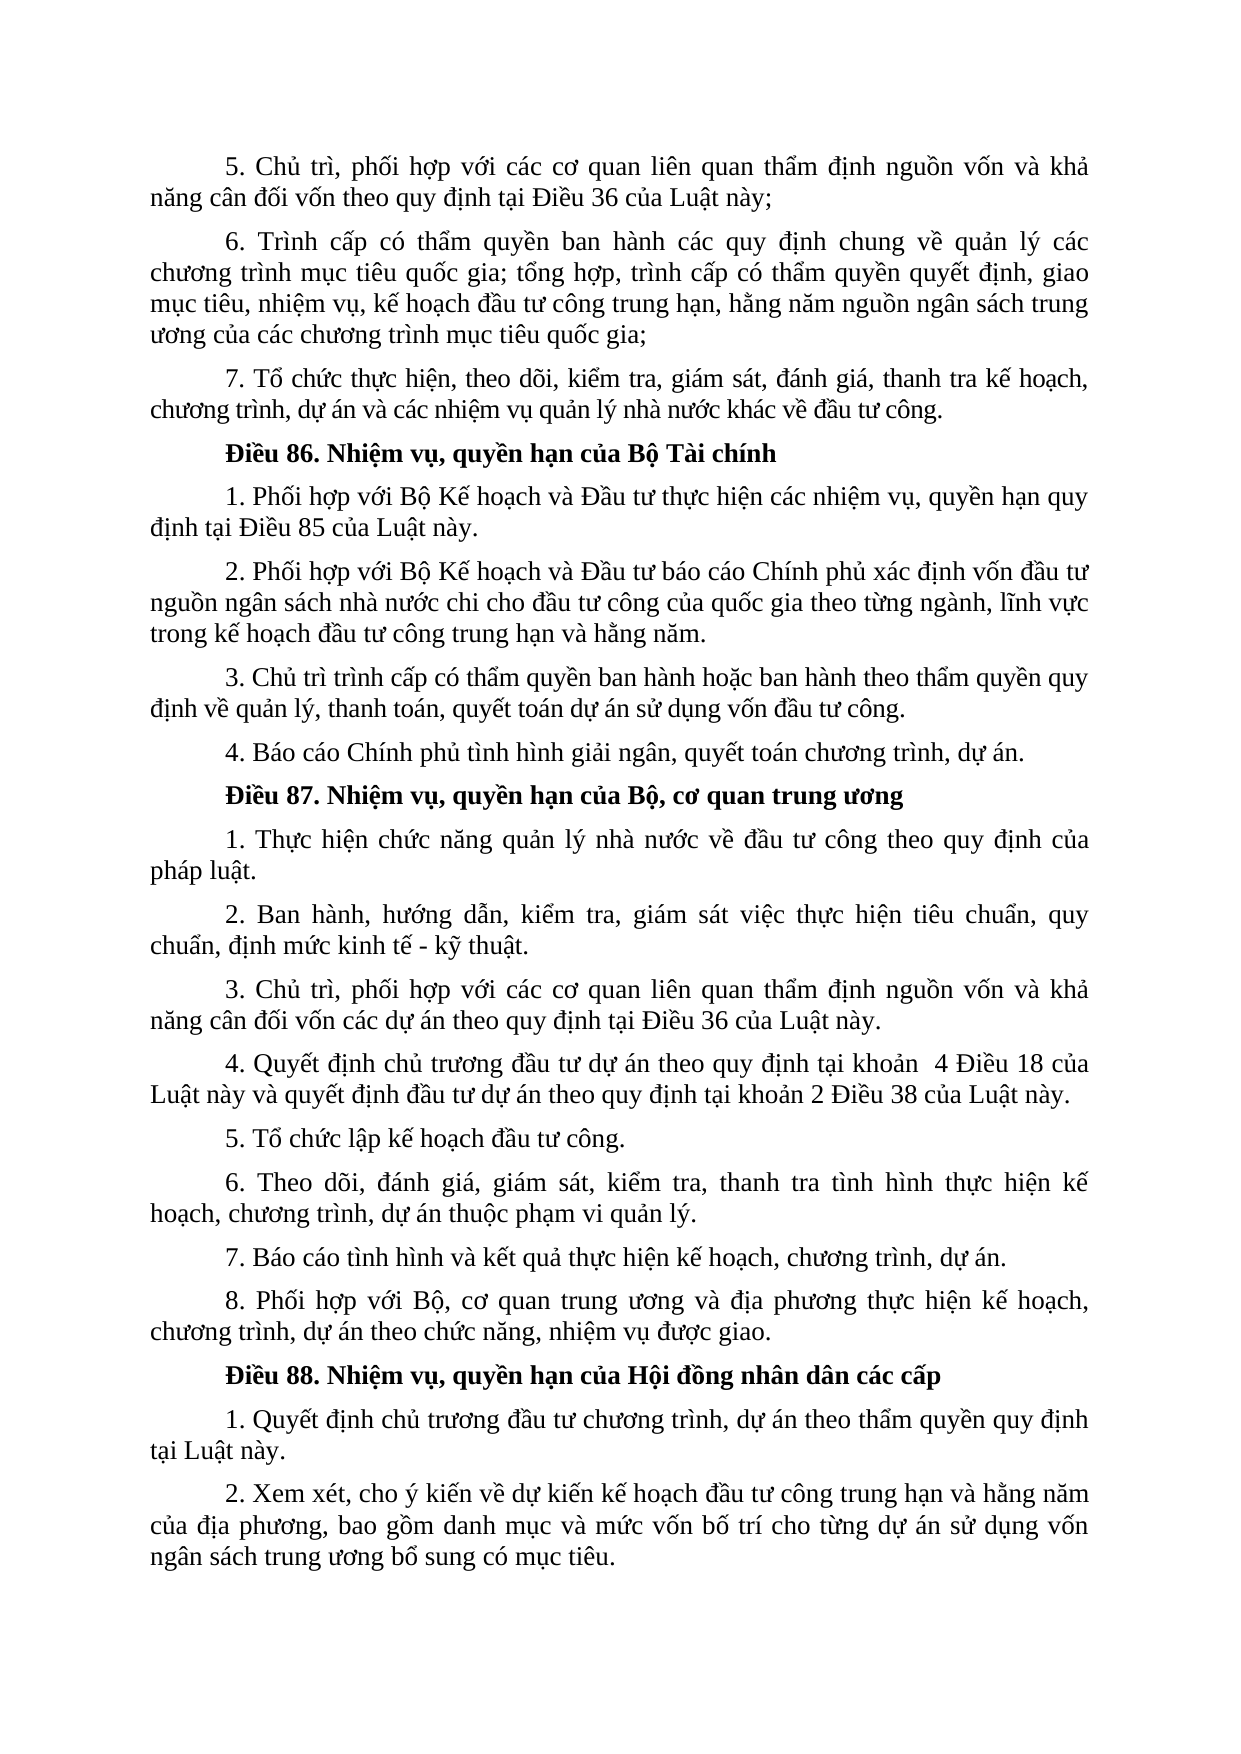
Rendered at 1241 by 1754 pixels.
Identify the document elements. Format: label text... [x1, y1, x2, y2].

text 6. Theo dõi, đánh giá, giám sát, kiểm tra, thanh tra tình hình thực hiện kế hoạch, chương trình, dự án thuộc phạm vi quản lý. [150, 1166, 1090, 1228]
text 4. Quyết định chủ trương đầu tư dự án theo quy định tại khoản 4 Điều 18 của Luật này và quyết định đầu tư dự án theo quy định tại khoản 2 Điều 38 của Luật này. [150, 1047, 1090, 1110]
text 1. Quyết định chủ trương đầu tư chương trình, dự án theo thẩm quyền quy định tại Luật này. [150, 1403, 1090, 1465]
text 7. Báo cáo tình hình và kết quả thực hiện kế hoạch, chương trình, dự án. [150, 1241, 1090, 1272]
text 2. Phối hợp với Bộ Kế hoạch và Đầu tư báo cáo Chính phủ xác định vốn đầu tư nguồn ngân sách nhà nước chi cho đầu tư công của quốc gia theo từng ngành, lĩnh vực trong kế hoạch đầu tư công trung hạn và hằng năm. [150, 555, 1090, 648]
text 2. Ban hành, hướng dẫn, kiểm tra, giám sát việc thực hiện tiêu chuẩn, quy chuẩn, định mức kinh tế - kỹ thuật. [150, 898, 1090, 960]
text 1. Thực hiện chức năng quản lý nhà nước về đầu tư công theo quy định của pháp luật. [150, 823, 1090, 885]
text 8. Phối hợp với Bộ, cơ quan trung ương và địa phương thực hiện kế hoạch, chương trình, dự án theo chức năng, nhiệm vụ được giao. [150, 1284, 1090, 1347]
text 6. Trình cấp có thẩm quyền ban hành các quy định chung về quản lý các chương trình mục tiêu quốc gia; tổng hợp, trình cấp có thẩm quyền quyết định, giao mục tiêu, nhiệm vụ, kế hoạch đầu tư công trung hạn, hằng năm nguồn ngân sách trung ương của các chương trình mục tiêu quốc gia; [150, 225, 1090, 349]
text Điều 88. Nhiệm vụ, quyền hạn của Hội đồng nhân dân các cấp [150, 1359, 1090, 1390]
text 3. Chủ trì, phối hợp với các cơ quan liên quan thẩm định nguồn vốn và khả năng cân đối vốn các dự án theo quy định tại Điều 36 của Luật này. [150, 973, 1090, 1035]
text 5. Chủ trì, phối hợp với các cơ quan liên quan thẩm định nguồn vốn và khả năng cân đối vốn theo quy định tại Điều 36 của Luật này; [150, 150, 1090, 212]
text 7. Tổ chức thực hiện, theo dõi, kiểm tra, giám sát, đánh giá, thanh tra kế hoạch, chương trình, dự án và các nhiệm vụ quản lý nhà nước khác về đầu tư công. [150, 362, 1090, 424]
text 2. Xem xét, cho ý kiến về dự kiến kế hoạch đầu tư công trung hạn và hằng năm của địa phương, bao gồm danh mục và mức vốn bố trí cho từng dự án sử dụng vốn ngân sách trung ương bổ sung có mục tiêu. [150, 1478, 1090, 1571]
text Điều 86. Nhiệm vụ, quyền hạn của Bộ Tài chính [150, 437, 1090, 468]
text 1. Phối hợp với Bộ Kế hoạch và Đầu tư thực hiện các nhiệm vụ, quyền hạn quy định tại Điều 85 của Luật này. [150, 480, 1090, 543]
text Điều 87. Nhiệm vụ, quyền hạn của Bộ, cơ quan trung ương [150, 779, 1090, 811]
text 4. Báo cáo Chính phủ tình hình giải ngân, quyết toán chương trình, dự án. [150, 736, 1090, 767]
text 5. Tổ chức lập kế hoạch đầu tư công. [150, 1122, 1090, 1153]
text 3. Chủ trì trình cấp có thẩm quyền ban hành hoặc ban hành theo thẩm quyền quy định về quản lý, thanh toán, quyết toán dự án sử dụng vốn đầu tư công. [150, 661, 1090, 723]
